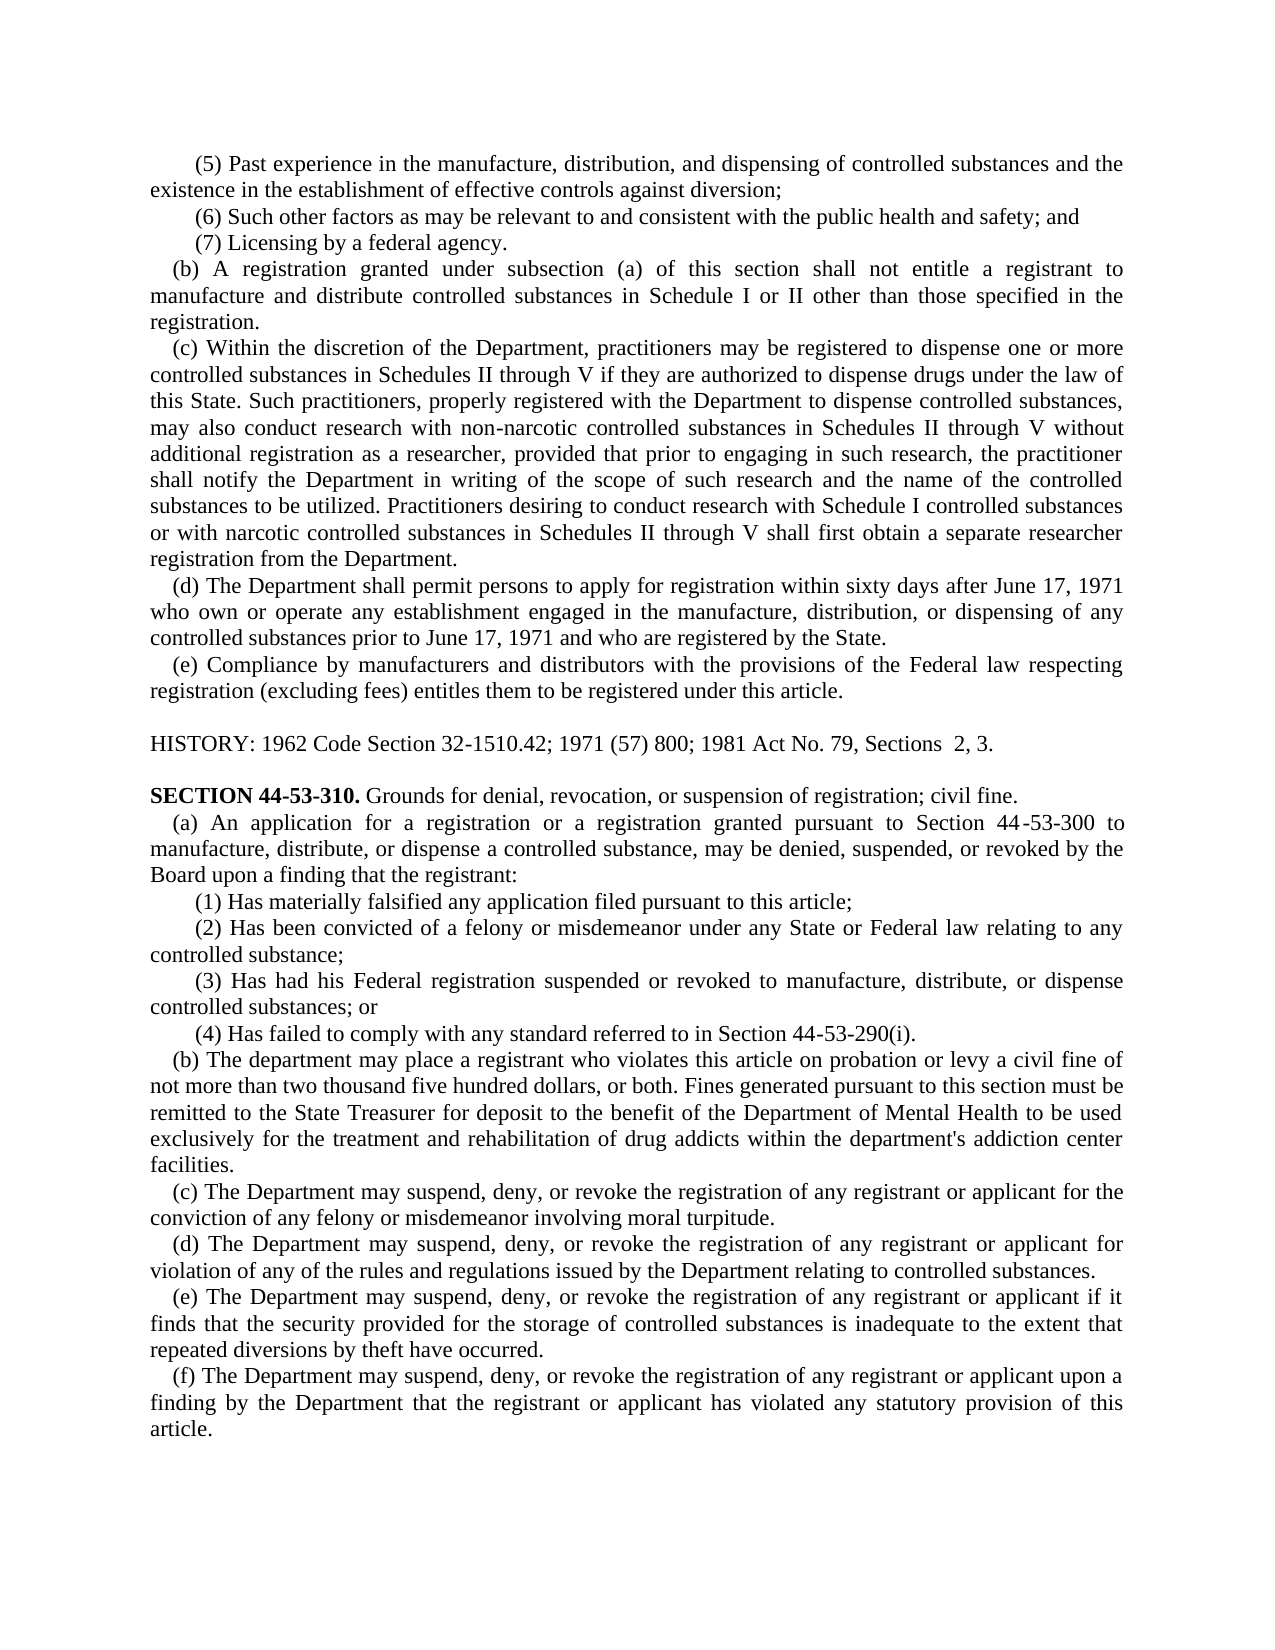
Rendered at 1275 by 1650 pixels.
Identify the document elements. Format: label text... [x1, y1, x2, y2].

text (c) The Department may suspend, deny, or revoke the registration of any registrant or applicant for the conviction of any felony or misdemeanor involving moral turpitude. [150, 1178, 1125, 1231]
text HISTORY: 1962 Code Section 32-1510.42; 1971 (57) 800; 1981 Act No. 79, Sections 2, 3. [150, 730, 1125, 756]
text (e) The Department may suspend, deny, or revoke the registration of any registrant or applicant if it finds that the security provided for the storage of controlled substances is inadequate to the extent that repeated diversions by theft have occurred. [150, 1283, 1125, 1362]
text (5) Past experience in the manufacture, distribution, and dispensing of controlled substances and the existence in the establishment of effective controls against diversion; [150, 150, 1125, 203]
text (c) Within the discretion of the Department, practitioners may be registered to dispense one or more controlled substances in Schedules II through V if they are authorized to dispense drugs under the law of this State. Such practitioners, properly registered with the Department to dispense controlled substances, may also conduct research with non-narcotic controlled substances in Schedules II through V without additional registration as a researcher, provided that prior to engaging in such research, the practitioner shall notify the Department in writing of the scope of such research and the name of the controlled substances to be utilized. Practitioners desiring to conduct research with Schedule I controlled substances or with narcotic controlled substances in Schedules II through V shall first obtain a separate researcher registration from the Department. [150, 334, 1125, 572]
text (b) A registration granted under subsection (a) of this section shall not entitle a registrant to manufacture and distribute controlled substances in Schedule I or II other than those specified in the registration. [150, 255, 1125, 334]
text (f) The Department may suspend, deny, or revoke the registration of any registrant or applicant upon a finding by the Department that the registrant or applicant has violated any statutory provision of this article. [150, 1362, 1125, 1441]
text (d) The Department may suspend, deny, or revoke the registration of any registrant or applicant for violation of any of the rules and regulations issued by the Department relating to controlled substances. [150, 1231, 1125, 1283]
text (7) Licensing by a federal agency. [150, 229, 1125, 255]
text (1) Has materially falsified any application filed pursuant to this article; [150, 888, 1125, 914]
text (d) The Department shall permit persons to apply for registration within sixty days after June 17, 1971 who own or operate any establishment engaged in the manufacture, distribution, or dispensing of any controlled substances prior to June 17, 1971 and who are registered by the State. [150, 572, 1125, 651]
text (3) Has had his Federal registration suspended or revoked to manufacture, distribute, or dispense controlled substances; or [150, 967, 1125, 1020]
text (a) An application for a registration or a registration granted pursuant to Section 44-53-300 to manufacture, distribute, or dispense a controlled substance, may be denied, suspended, or revoked by the Board upon a finding that the registrant: [150, 809, 1125, 888]
text (e) Compliance by manufacturers and distributors with the provisions of the Federal law respecting registration (excluding fees) entitles them to be registered under this article. [150, 651, 1125, 703]
text (6) Such other factors as may be relevant to and consistent with the public health and safety; and [150, 203, 1125, 229]
text (4) Has failed to comply with any standard referred to in Section 44-53-290(i). [150, 1020, 1125, 1046]
text SECTION 44-53-310. Grounds for denial, revocation, or suspension of registration; civil fine. [150, 782, 1125, 809]
text (b) The department may place a registrant who violates this article on probation or levy a civil fine of not more than two thousand five hundred dollars, or both. Fines generated pursuant to this section must be remitted to the State Treasurer for deposit to the benefit of the Department of Mental Health to be used exclusively for the treatment and rehabilitation of drug addicts within the department's addiction center facilities. [150, 1046, 1125, 1178]
text (2) Has been convicted of a felony or misdemeanor under any State or Federal law relating to any controlled substance; [150, 914, 1125, 967]
